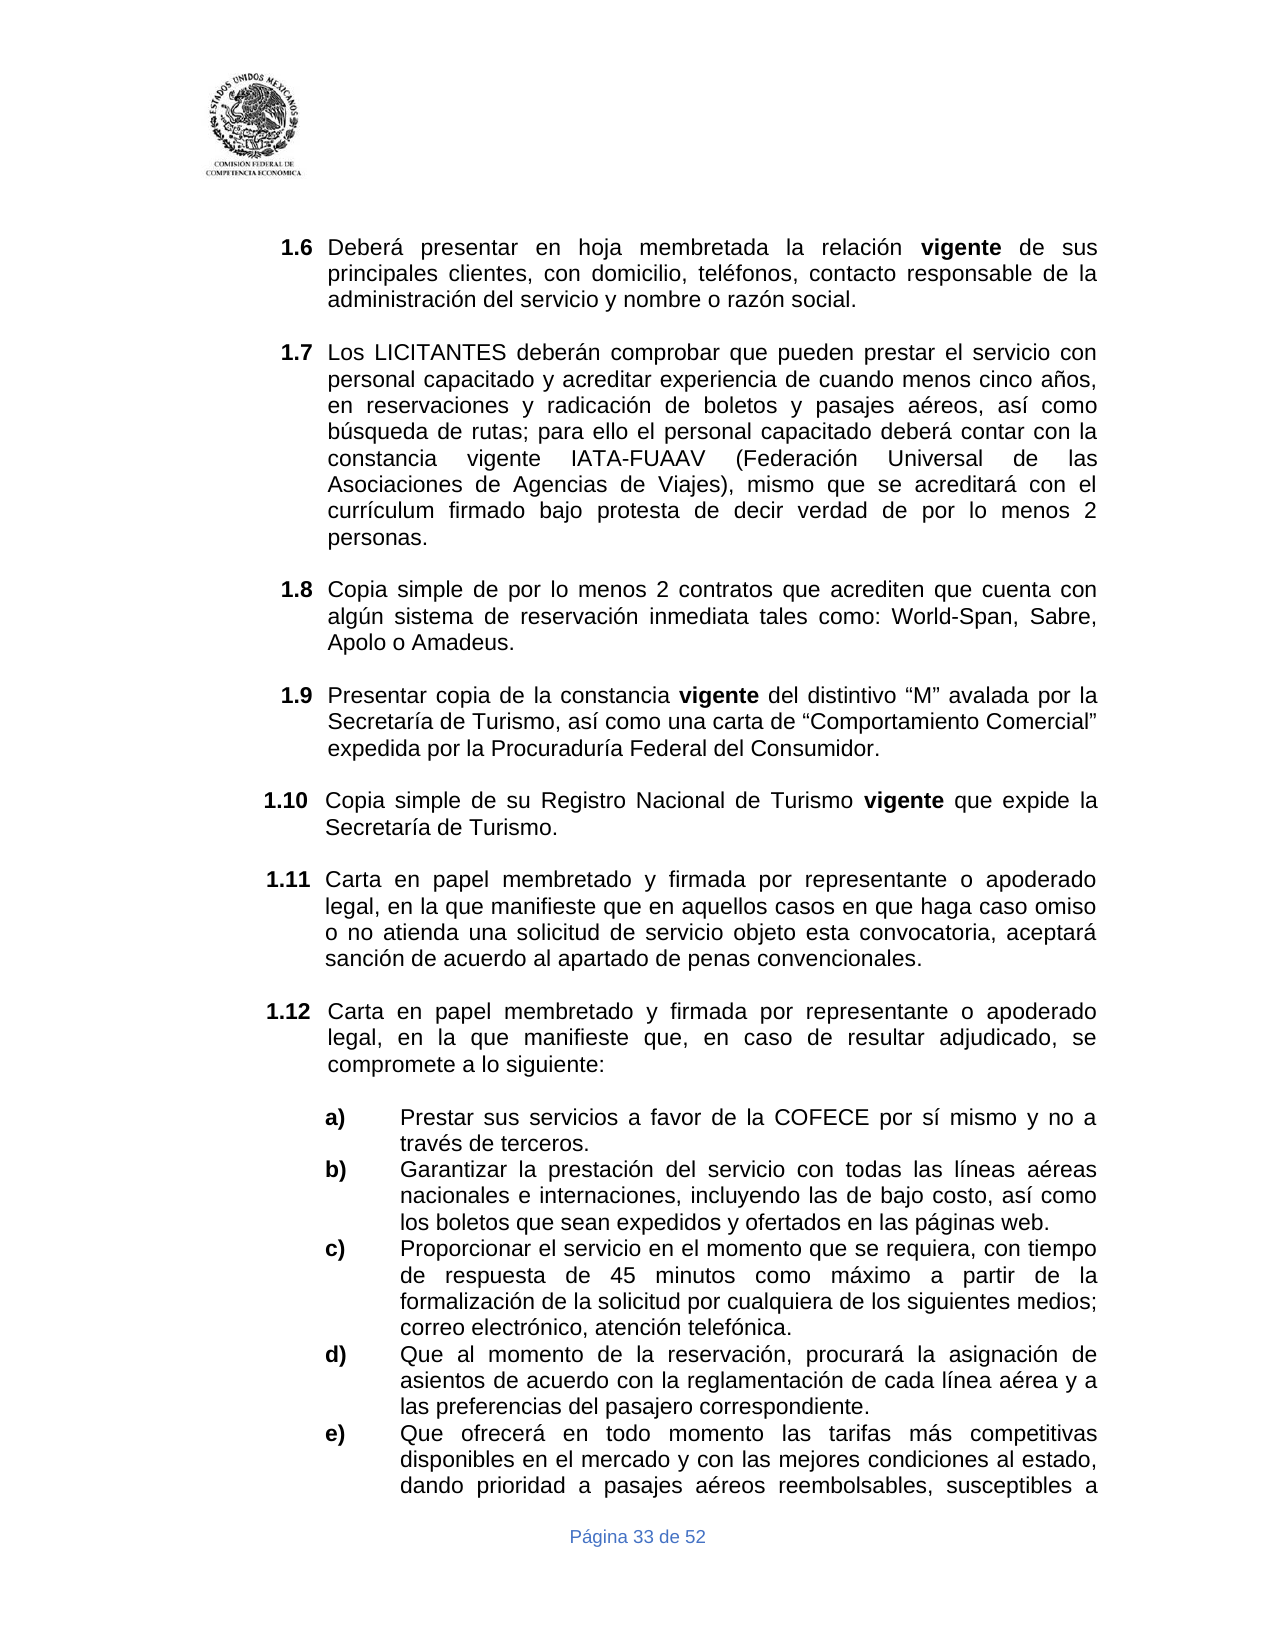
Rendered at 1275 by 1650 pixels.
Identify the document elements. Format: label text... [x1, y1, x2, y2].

list Deberá presentar en hoja membretada la relación vigente de sus principales clientes, con domicilio, teléfonos, contacto responsable de la administración del servicio y nombre o razón social. [281, 234, 1098, 313]
list Carta en papel membretado y firmada por representante o apoderado legal, en la que manifieste que en aquellos casos en que haga caso omiso o no atienda una solicitud de servicio objeto esta convocatoria, aceptará sanción de acuerdo al apartado de penas convencionales. [266, 866, 1098, 972]
list Proporcionar el servicio en el momento que se requiera, con tiempo de respuesta de 45 minutos como máximo a partir de la formalización de la solicitud por cualquiera de los siguientes medios; correo electrónico, atención telefónica. [325, 1235, 1098, 1341]
picture [188, 73, 322, 179]
list Carta en papel membretado y firmada por representante o apoderado legal, en la que manifieste que, en caso de resultar adjudicado, se compromete a lo siguiente: [266, 998, 1098, 1077]
list Garantizar la prestación del servicio con todas las líneas aéreas nacionales e internaciones, incluyendo las de bajo costo, así como los boletos que sean expedidos y ofertados en las páginas web. [325, 1156, 1098, 1235]
list Copia simple de por lo menos 2 contratos que acrediten que cuenta con algún sistema de reservación inmediata tales como: World-Span, Sabre, Apolo o Amadeus. [281, 576, 1098, 655]
list Copia simple de su Registro Nacional de Turismo vigente que expide la Secretaría de Turismo. [263, 787, 1098, 840]
list Presentar copia de la constancia vigente del distintivo “M” avalada por la Secretaría de Turismo, así como una carta de “Comportamiento Comercial” expedida por la Procuraduría Federal del Consumidor. [281, 682, 1098, 761]
list Que al momento de la reservación, procurará la asignación de asientos de acuerdo con la reglamentación de cada línea aérea y a las preferencias del pasajero correspondiente. [325, 1341, 1098, 1420]
list Prestar sus servicios a favor de la COFECE por sí mismo y no a través de terceros. [325, 1103, 1098, 1156]
list Los LICITANTES deberán comprobar que pueden prestar el servicio con personal capacitado y acreditar experiencia de cuando menos cinco años, en reservaciones y radicación de boletos y pasajes aéreos, así como búsqueda de rutas; para ello el personal capacitado deberá contar con la constancia vigente IATA-FUAAV (Federación Universal de las Asociaciones de Agencias de Viajes), mismo que se acreditará con el currículum firmado bajo protesta de decir verdad de por lo menos 2 personas. [281, 339, 1098, 550]
